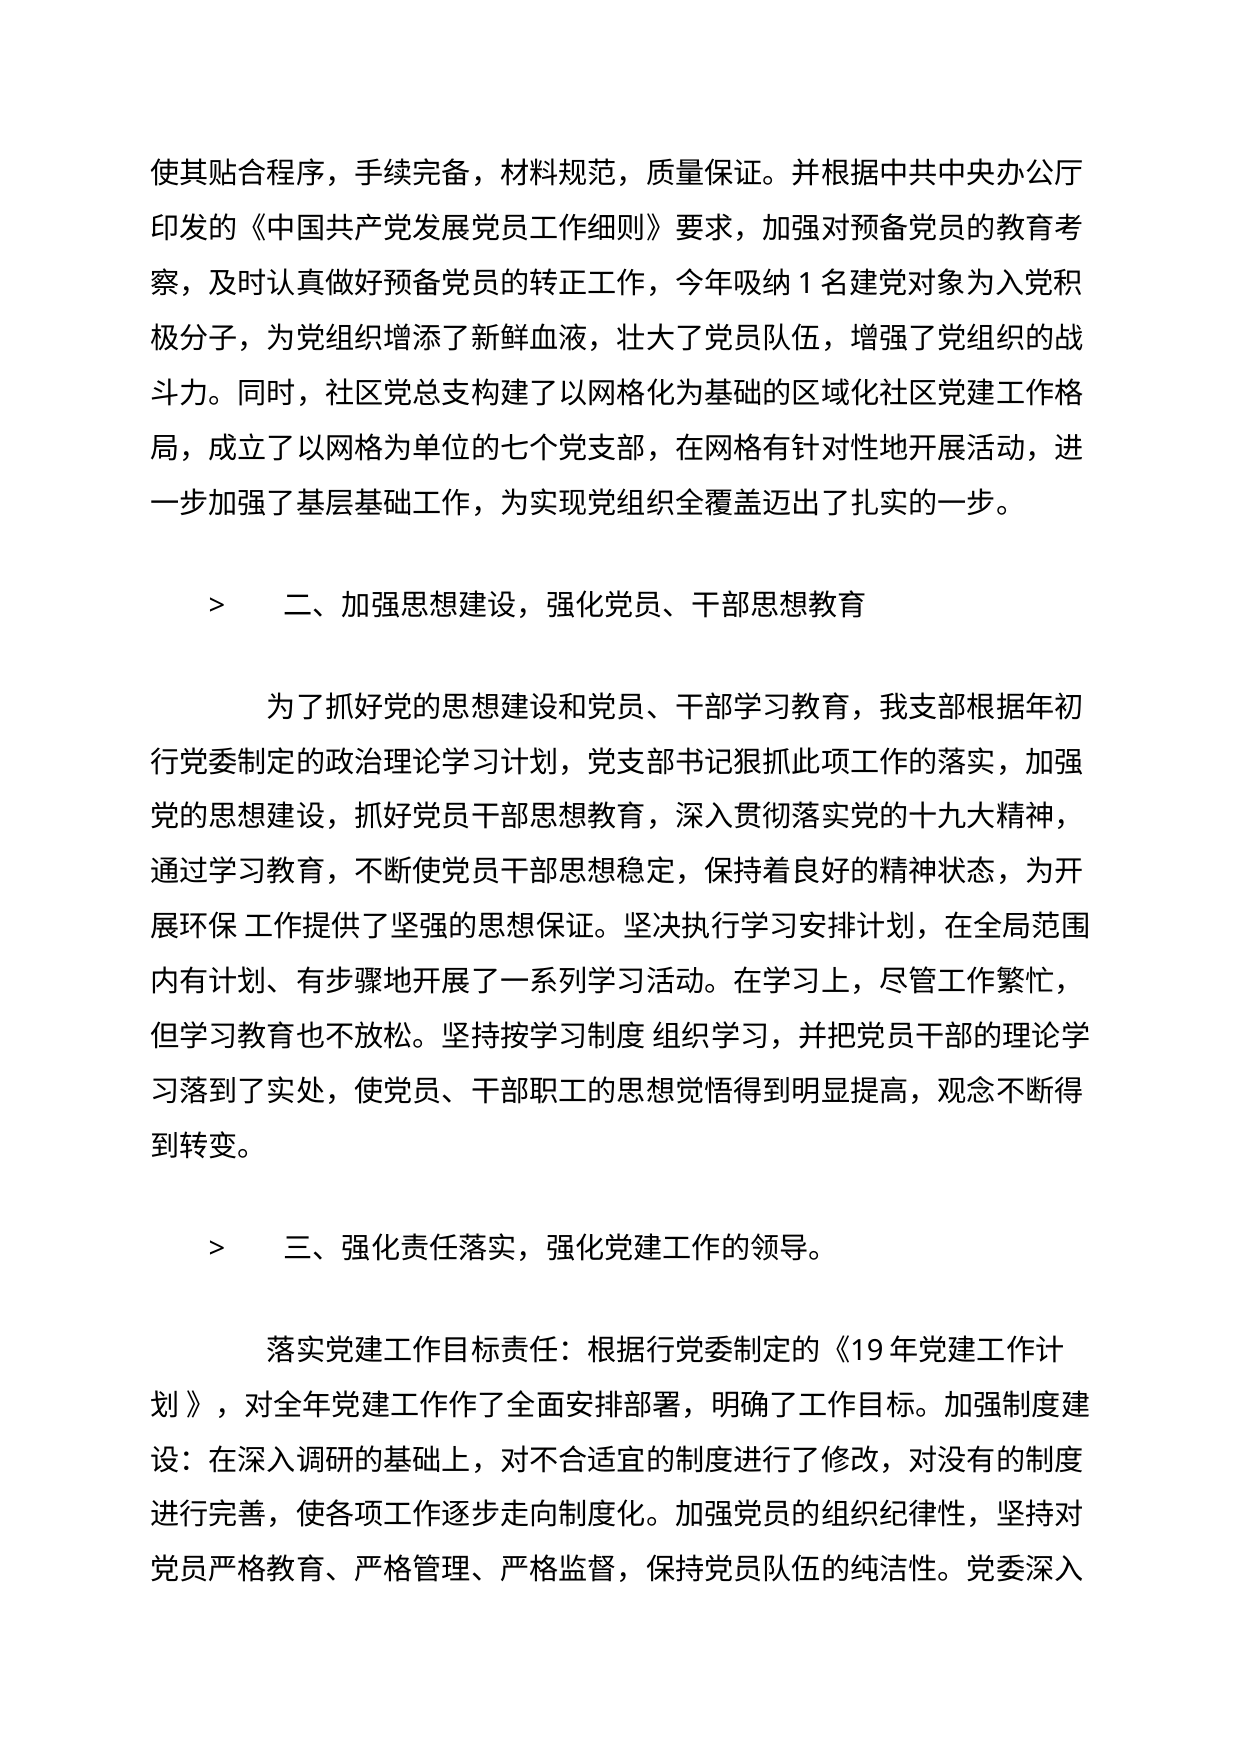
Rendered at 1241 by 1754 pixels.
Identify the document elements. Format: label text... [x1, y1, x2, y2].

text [150, 150, 1090, 522]
text 为了抓好党的思想建设和党员、干部学习教育，我支部根据年初行党委制定的政治理论学习计划，党支部书记狠抓此项工作的落实，加强党的思想建设，抓好党员干部思想教育，深入贯彻落实党的十九大精神，通过学习教育，不断使党员干部思想稳定，保持着良好的精神状态，为开展环保 工作提供了坚强的思想保证。坚决执行学习安排计划，在全局范围内有计划、有步骤地开展了一系列学习活动。在学习上，尽管工作繁忙，但学习教育也不放松。坚持按学习制度 组织学习，并把党员干部的理论学习落到了实处，使党员、干部职工的思想觉悟得到明显提高，观念不断得到转变。 [150, 683, 1090, 1165]
text > 三、强化责任落实，强化党建工作的领导。 [150, 1224, 1090, 1267]
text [150, 1326, 1090, 1588]
text > 二、加强思想建设，强化党员、干部思想教育 [150, 581, 1090, 624]
